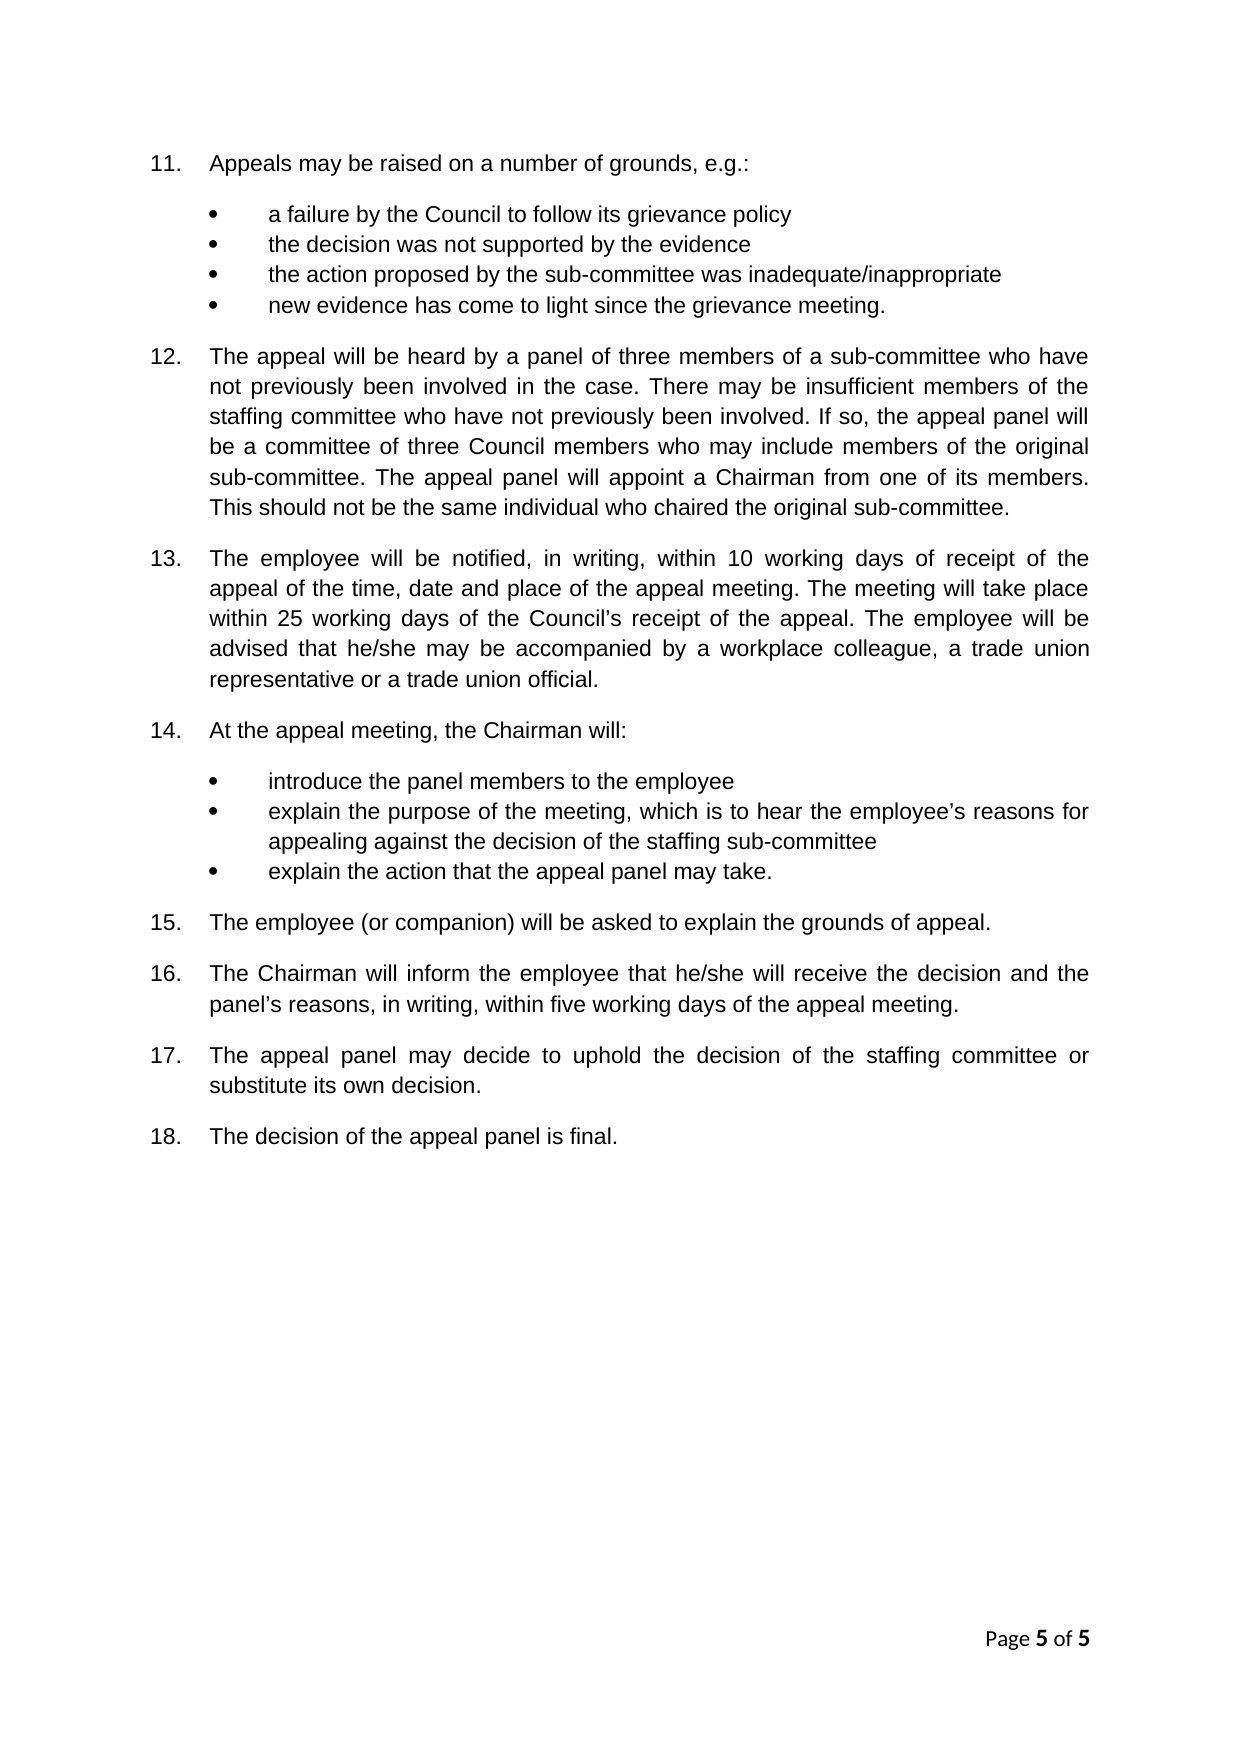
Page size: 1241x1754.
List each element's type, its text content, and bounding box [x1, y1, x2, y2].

list explain the purpose of the meeting, which is to hear the employee’s reasons for appealing against the decision of the staffing sub-committee [209, 798, 1090, 854]
list The appeal panel may decide to uphold the decision of the staffing committee or substitute its own decision. [150, 1042, 1090, 1098]
list a failure by the Council to follow its grievance policy [209, 201, 1090, 227]
list The decision of the appeal panel is final. [150, 1123, 1090, 1149]
list The employee (or companion) will be asked to explain the grounds of appeal. [150, 909, 1090, 936]
list Appeals may be raised on a number of grounds, e.g.: [150, 150, 1090, 176]
list introduce the panel members to the employee [209, 768, 1090, 794]
list At the appeal meeting, the Chairman will: [150, 717, 1090, 743]
list explain the action that the appeal panel may take. [209, 858, 1090, 885]
list The employee will be notified, in writing, within 10 working days of receipt of the appeal of the time, date and place of the appeal meeting. The meeting will take place within 25 working days of the Council’s receipt of the appeal. The employee will be advised that he/she may be accompanied by a workplace colleague, a trade union representative or a trade union official. [150, 545, 1090, 692]
list new evidence has come to light since the grievance meeting. [209, 292, 1090, 318]
list the action proposed by the sub-committee was inadequate/inappropriate [209, 261, 1090, 288]
list The Chairman will inform the employee that he/she will receive the decision and the panel’s reasons, in writing, within five working days of the appeal meeting. [150, 960, 1090, 1017]
list The appeal will be heard by a panel of three members of a sub-committee who have not previously been involved in the case. There may be insufficient members of the staffing committee who have not previously been involved. If so, the appeal panel will be a committee of three Council members who may include members of the original sub-committee. The appeal panel will appoint a Chairman from one of its members. This should not be the same individual who chaired the original sub-committee. [150, 343, 1090, 520]
list the decision was not supported by the evidence [209, 231, 1090, 258]
